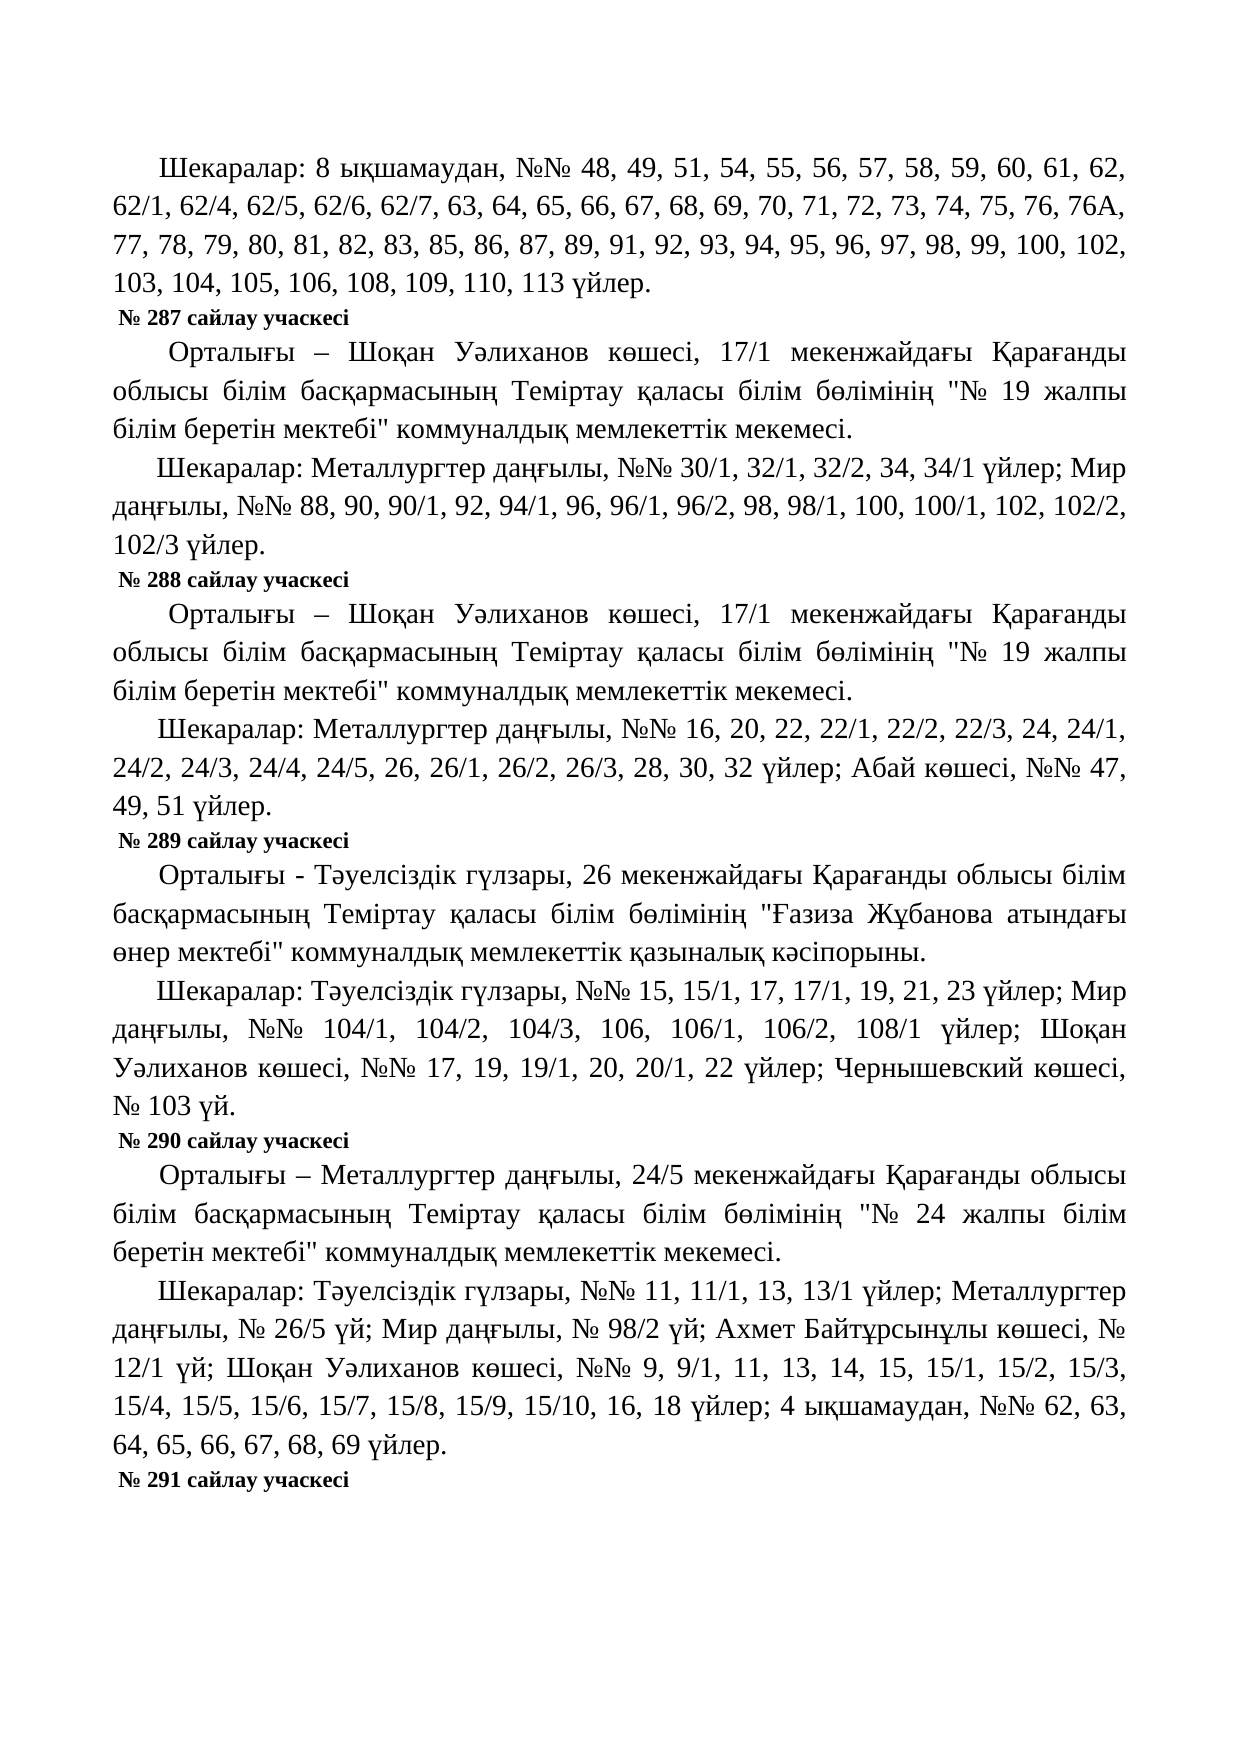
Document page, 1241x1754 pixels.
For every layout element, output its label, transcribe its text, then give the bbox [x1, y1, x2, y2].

text Орталығы – Шоқан Уәлиханов көшесі, 17/1 мекенжайдағы Қарағанды облысы білім басқармасының Теміртау қаласы білім бөлімінің "№ 19 жалпы білім беретін мектебі" коммуналдық мемлекеттік мекемесі. [112, 334, 1128, 445]
text Орталығы – Металлургтер даңғылы, 24/5 мекенжайдағы Қарағанды облысы білім басқармасының Теміртау қаласы білім бөлімінің "№ 24 жалпы білім беретін мектебі" коммуналдық мемлекеттік мекемесі. [112, 1157, 1128, 1268]
text Орталығы - Тәуелсіздік гүлзары, 26 мекенжайдағы Қарағанды облысы білім басқармасының Теміртау қаласы білім бөлімінің "Ғазиза Жұбанова атындағы өнер мектебі" коммуналдық мемлекеттік қазыналық кәсіпорыны. [112, 857, 1128, 968]
text Шекаралар: Металлургтер даңғылы, №№ 30/1, 32/1, 32/2, 34, 34/1 үйлер; Мир даңғылы, №№ 88, 90, 90/1, 92, 94/1, 96, 96/1, 96/2, 98, 98/1, 100, 100/1, 102, 102/2, 102/3 үйлер. [112, 450, 1128, 561]
text № 287 сайлау учаскесі [112, 304, 1128, 331]
text Шекаралар: 8 ықшамаудан, №№ 48, 49, 51, 54, 55, 56, 57, 58, 59, 60, 61, 62, 62/1, 62/4, 62/5, 62/6, 62/7, 63, 64, 65, 66, 67, 68, 69, 70, 71, 72, 73, 74, 75, 76, 76А, 77, 78, 79, 80, 81, 82, 83, 85, 86, 87, 89, 91, 92, 93, 94, 95, 96, 97, 98, 99, 100, 102, 103, 104, 105, 106, 108, 109, 110, 113 үйлер. [112, 150, 1128, 299]
text Шекаралар: Металлургтер даңғылы, №№ 16, 20, 22, 22/1, 22/2, 22/3, 24, 24/1, 24/2, 24/3, 24/4, 24/5, 26, 26/1, 26/2, 26/3, 28, 30, 32 үйлер; Абай көшесі, №№ 47, 49, 51 үйлер. [112, 711, 1128, 822]
text № 289 сайлау учаскесі [112, 827, 1128, 853]
text № 288 сайлау учаскесі [112, 566, 1128, 592]
text № 291 сайлау учаскесі [112, 1466, 1128, 1492]
text Шекаралар: Тәуелсіздік гүлзары, №№ 15, 15/1, 17, 17/1, 19, 21, 23 үйлер; Мир даңғылы, №№ 104/1, 104/2, 104/3, 106, 106/1, 106/2, 108/1 үйлер; Шоқан Уәлиханов көшесі, №№ 17, 19, 19/1, 20, 20/1, 22 үйлер; Чернышевский көшесі, № 103 үй. [112, 973, 1128, 1122]
text Шекаралар: Тәуелсіздік гүлзары, №№ 11, 11/1, 13, 13/1 үйлер; Металлургтер даңғылы, № 26/5 үй; Мир даңғылы, № 98/2 үй; Ахмет Байтұрсынұлы көшесі, № 12/1 үй; Шоқан Уәлиханов көшесі, №№ 9, 9/1, 11, 13, 14, 15, 15/1, 15/2, 15/3, 15/4, 15/5, 15/6, 15/7, 15/8, 15/9, 15/10, 16, 18 үйлер; 4 ықшамаудан, №№ 62, 63, 64, 65, 66, 67, 68, 69 үйлер. [112, 1273, 1128, 1461]
text Орталығы – Шоқан Уәлиханов көшесі, 17/1 мекенжайдағы Қарағанды облысы білім басқармасының Теміртау қаласы білім бөлімінің "№ 19 жалпы білім беретін мектебі" коммуналдық мемлекеттік мекемесі. [112, 596, 1128, 706]
text № 290 сайлау учаскесі [112, 1127, 1128, 1153]
